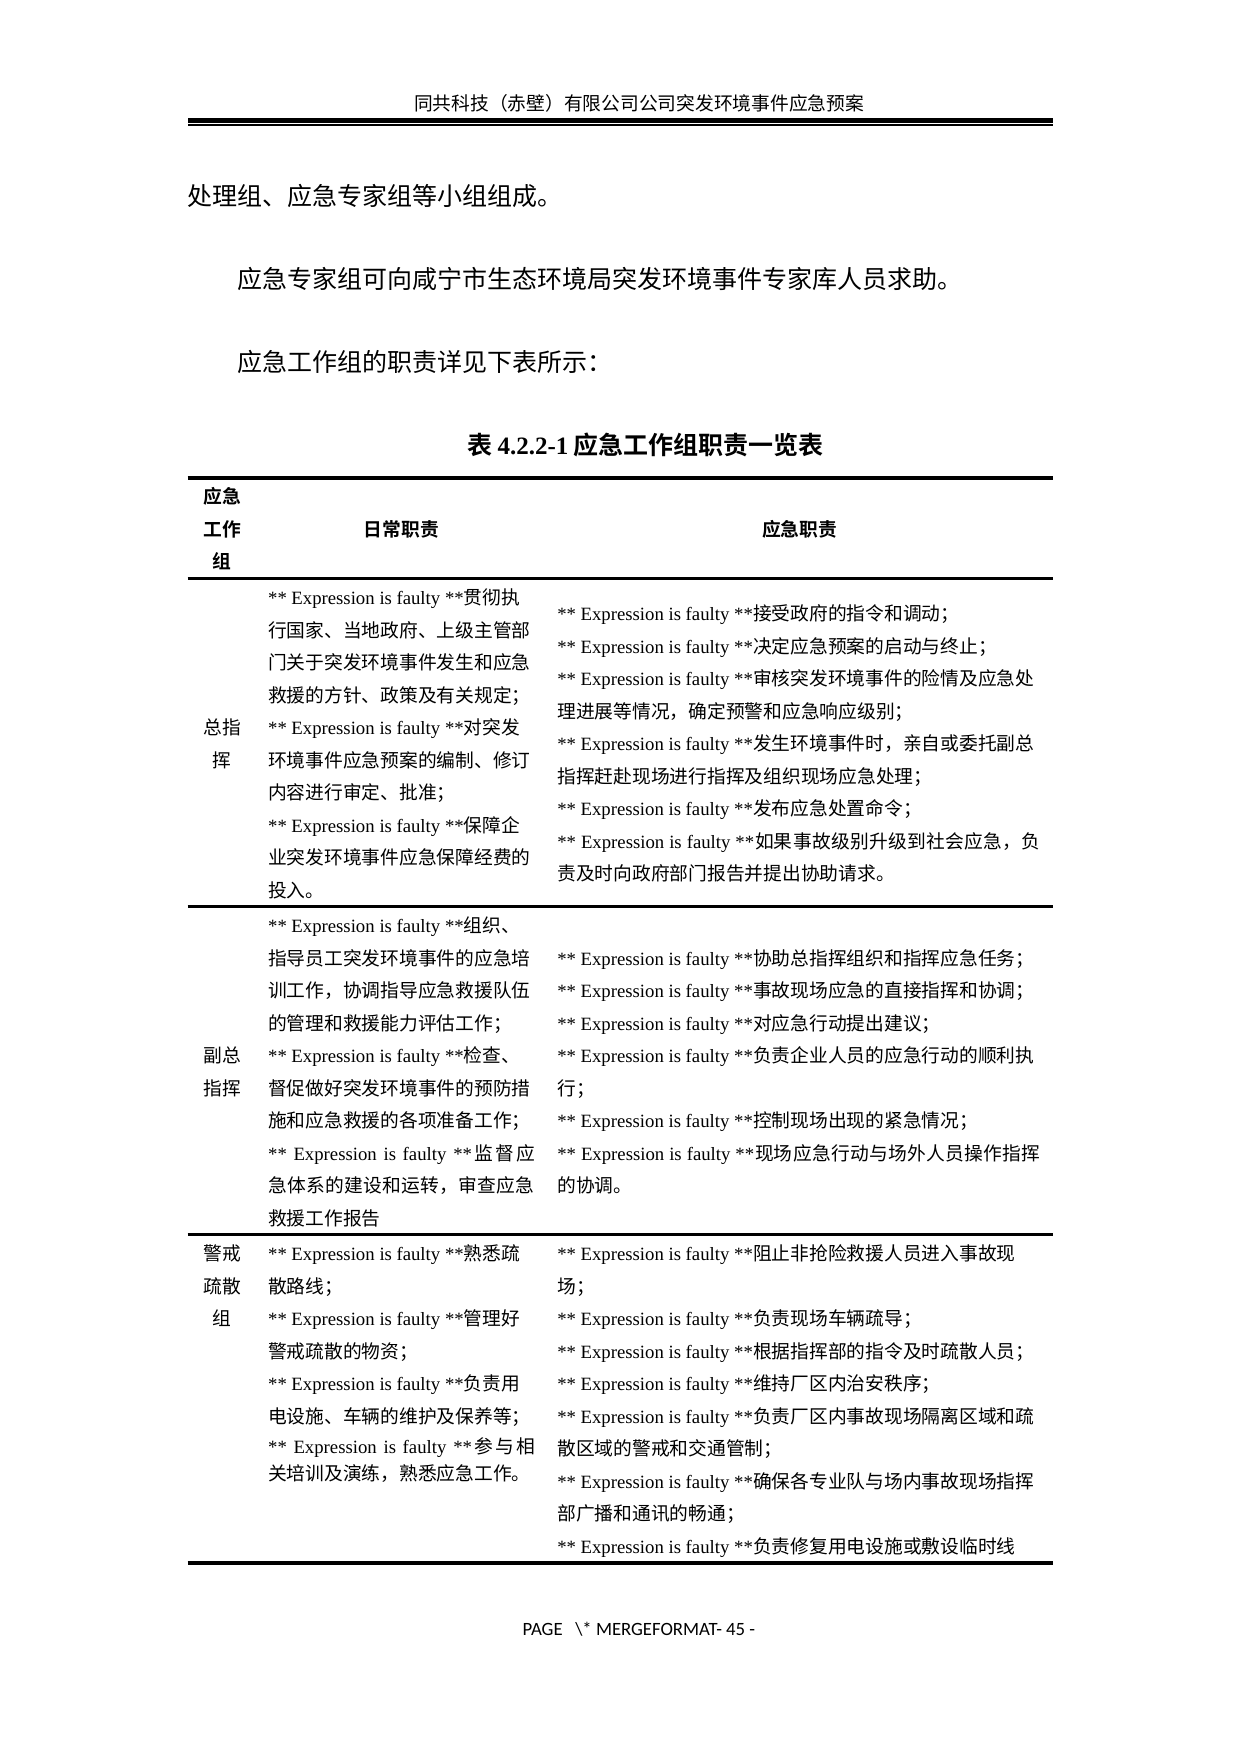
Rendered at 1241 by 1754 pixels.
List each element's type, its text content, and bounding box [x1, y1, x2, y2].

table_header 应急职责 [546, 480, 1053, 577]
table_cell 副总指挥 [188, 908, 257, 1233]
text 应急工作组的职责详见下表所示： [187, 328, 1053, 393]
table_header 日常职责 [257, 480, 546, 577]
table_cell ①组织、指导员工突发环境事件的应急培训工作，协调指导应急救援队伍的管理和救援能力评估工作； ②检查、督促做好突发环境事件的预防措施和应急救援的各项准备工作； ③监督应急体系的建设和运转，审查应急救援工作报告 [257, 908, 546, 1233]
table_cell 警戒疏散组 [188, 1236, 257, 1561]
table_cell ①接受政府的指令和调动； ②决定应急预案的启动与终止； ③审核突发环境事件的险情及应急处理进展等情况，确定预警和应急响应级别； ④发生环境事件时，亲自或委托副总指挥赶赴现场进行指挥及组织现场应急处理； ⑤发布应急处置命令； ⑥如果事故级别升级到社会应急，负责及时向政府部门报告并提出协助请求。 [546, 580, 1053, 905]
text 应急专家组可向咸宁市生态环境局突发环境事件专家库人员求助。 [187, 245, 1053, 310]
table_header 应急工作组 [188, 480, 257, 577]
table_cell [546, 1236, 1053, 1561]
text 表4.2.2-1应急工作组职责一览表 [187, 411, 1053, 476]
table_cell 总指挥 [188, 580, 257, 905]
table_cell ①协助总指挥组织和指挥应急任务； ②事故现场应急的直接指挥和协调； ③对应急行动提出建议； ④负责企业人员的应急行动的顺利执行； ⑤控制现场出现的紧急情况； ⑥现场应急行动与场外人员操作指挥的协调。 [546, 908, 1053, 1233]
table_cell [257, 1236, 546, 1561]
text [187, 162, 1053, 227]
table_cell ①贯彻执行国家、当地政府、上级主管部门关于突发环境事件发生和应急救援的方针、政策及有关规定； ②对突发环境事件应急预案的编制、修订内容进行审定、批准； ③保障企业突发环境事件应急保障经费的投入。 [257, 580, 546, 905]
